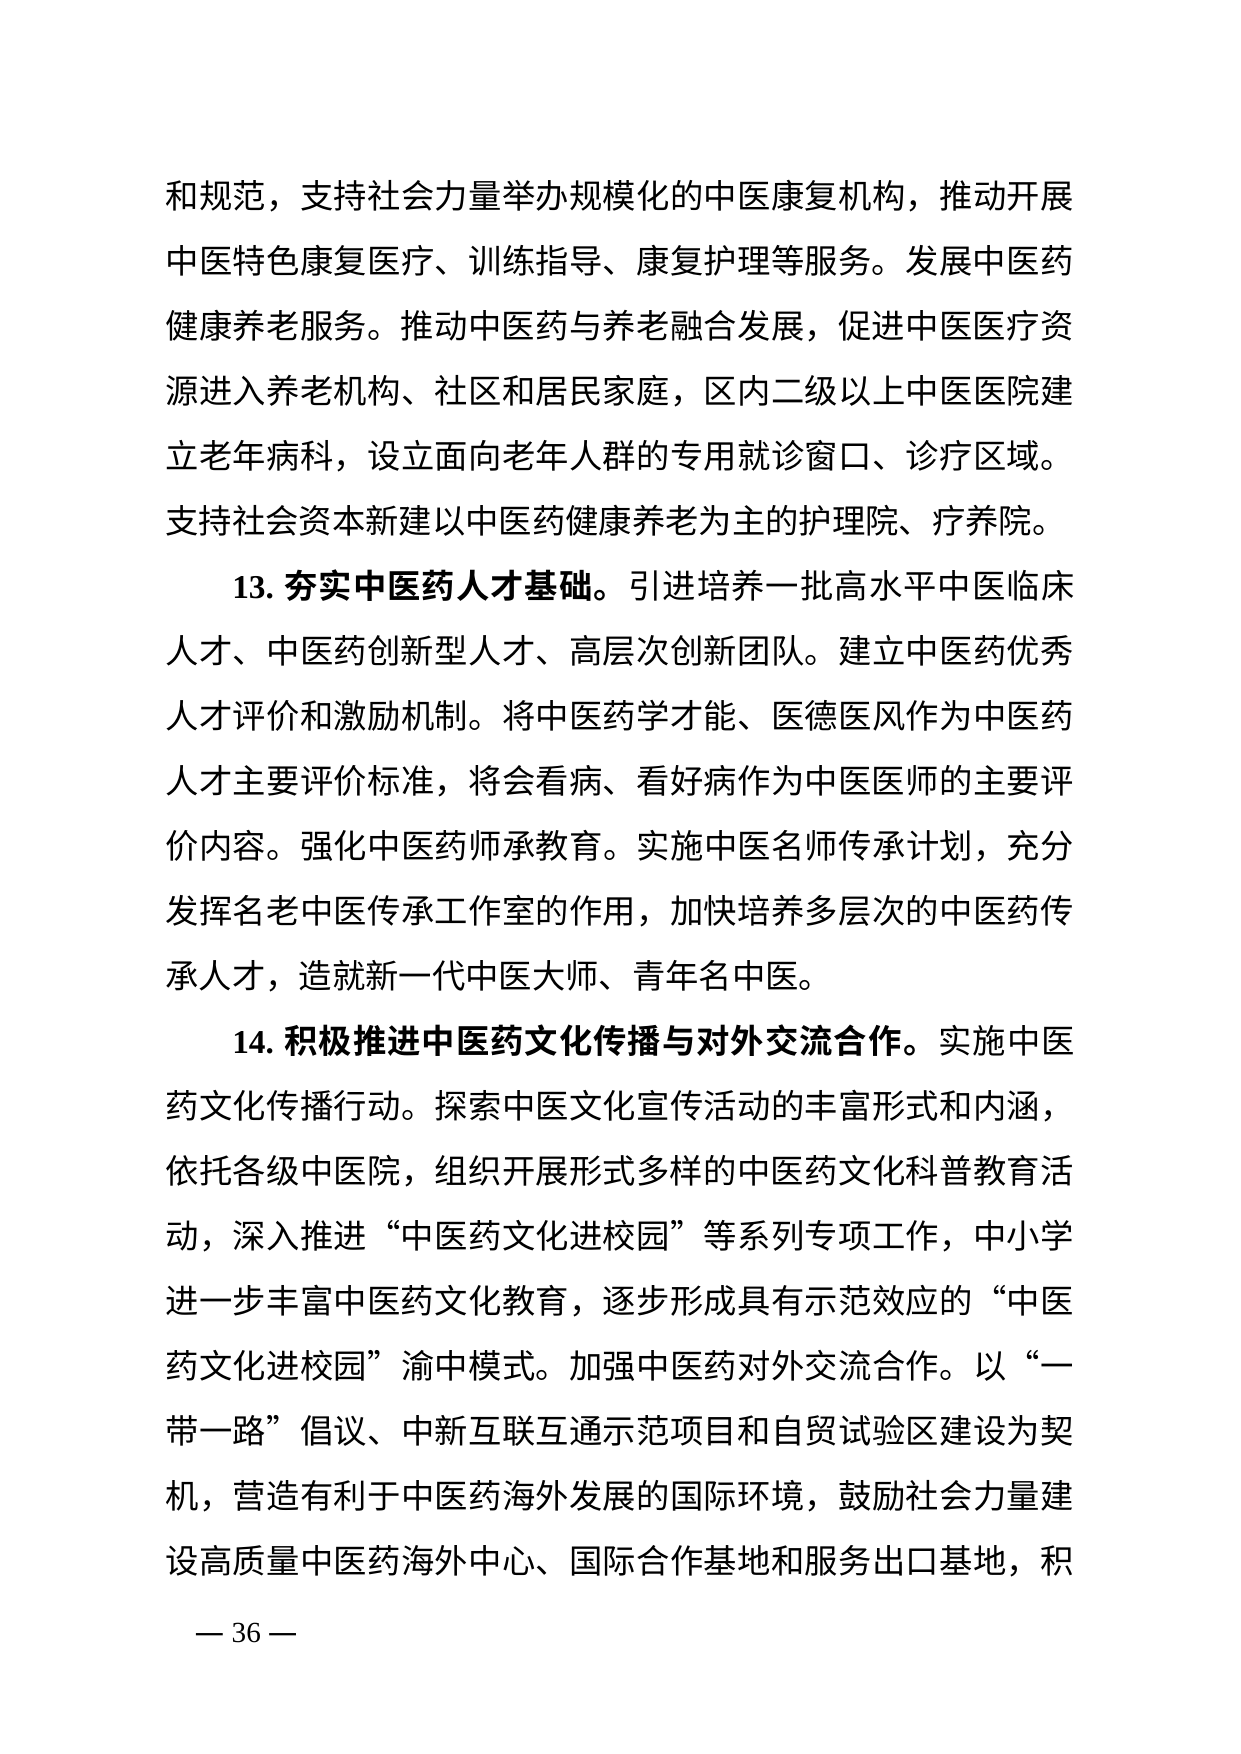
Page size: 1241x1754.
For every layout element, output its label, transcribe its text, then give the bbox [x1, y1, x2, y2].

text 13. 夯实中医药人才基础。引进培养一批高水平中医临床人才、中医药创新型人才、高层次创新团队。建立中医药优秀人才评价和激励机制。将中医药学才能、医德医风作为中医药人才主要评价标准，将会看病、看好病作为中医医师的主要评价内容。强化中医药师承教育。实施中医名师传承计划，充分发挥名老中医传承工作室的作用，加快培养多层次的中医药传承人才，造就新一代中医大师、青年名中医。 [165, 552, 1075, 1007]
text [165, 1007, 1075, 1592]
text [165, 162, 1075, 552]
